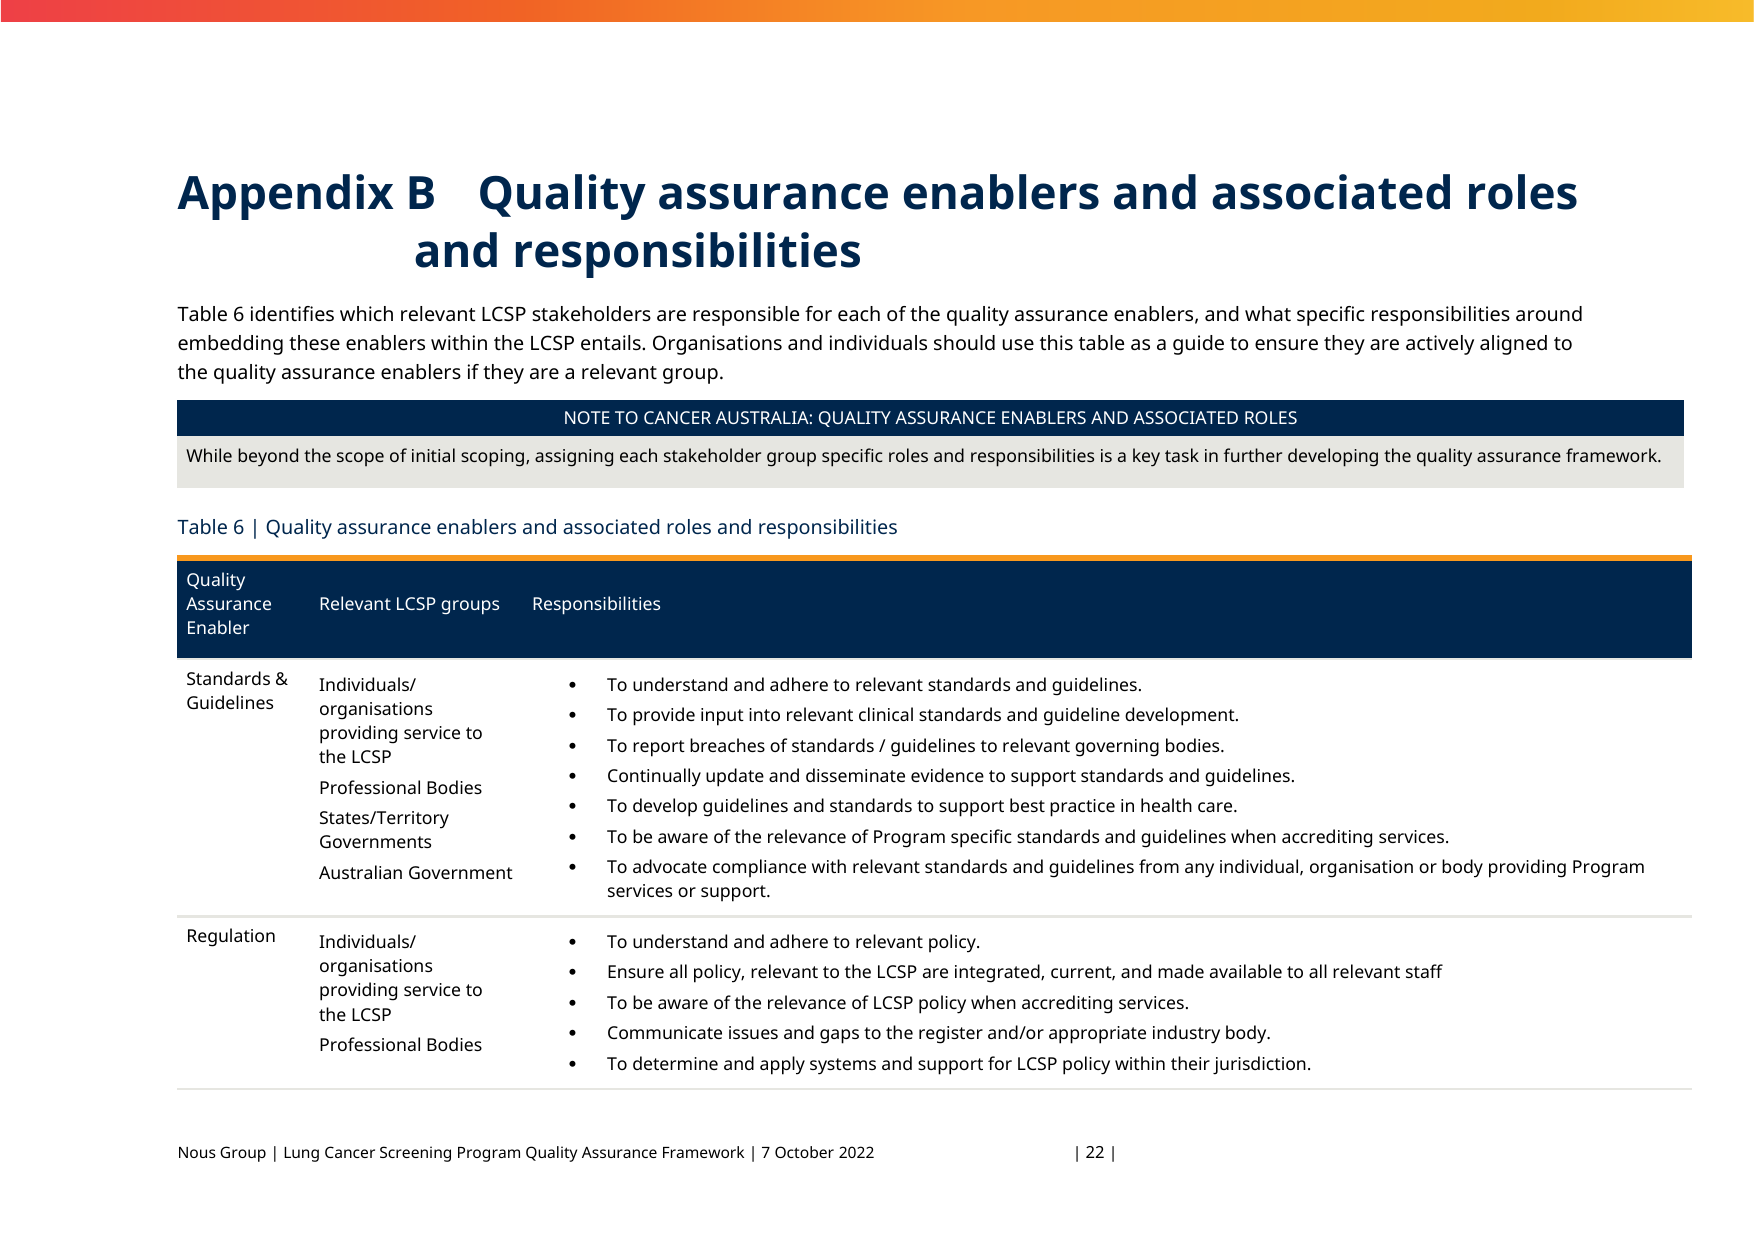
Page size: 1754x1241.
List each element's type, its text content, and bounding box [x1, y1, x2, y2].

table_header NOTE TO CANCER AUSTRALIA: QUALITY ASSURANCE ENABLERS AND ASSOCIATED ROLES [177, 400, 1684, 436]
table_cell To understand and adhere to relevant standards and guidelines. To provide input into relevant clinical standards and guideline development. To report breaches of standards / guidelines to relevant governing bodies. Continually update and disseminate evidence to support standards and guidelines. To develop guidelines and standards to support best practice in health care. To be aware of the relevance of Program specific standards and guidelines when accrediting services. To advocate compliance with relevant standards and guidelines from any individual, organisation or body providing Program services or support. [523, 660, 1692, 915]
text Quality assurance enablers and associated roles and responsibilities [177, 162, 1606, 279]
table_cell Regulation [177, 918, 310, 1088]
table_header Relevant LCSP groups [310, 561, 523, 658]
table_cell Individuals/organisations providing service to the LCSP Professional Bodies States/Territory Governments Australian Government [310, 660, 523, 915]
picture [0, 0, 1754, 22]
table_header Quality Assurance Enabler [177, 561, 310, 658]
table_cell Standards & Guidelines [177, 660, 310, 915]
table_cell While beyond the scope of initial scoping, assigning each stakeholder group specific roles and responsibilities is a key task in further developing the quality assurance framework. [177, 438, 1684, 486]
text Table 6 | Quality assurance enablers and associated roles and responsibilities [177, 513, 1606, 540]
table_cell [310, 918, 523, 1088]
table_header Responsibilities [523, 561, 1692, 658]
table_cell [523, 918, 1692, 1088]
text Table 6 identifies which relevant LCSP stakeholders are responsible for each of the quality assurance enablers, and what specific responsibilities around embedding these enablers within the LCSP entails. Organisations and individuals should use this table as a guide to ensure they are actively aligned to the quality assurance enablers if they are a relevant group. [177, 300, 1606, 385]
